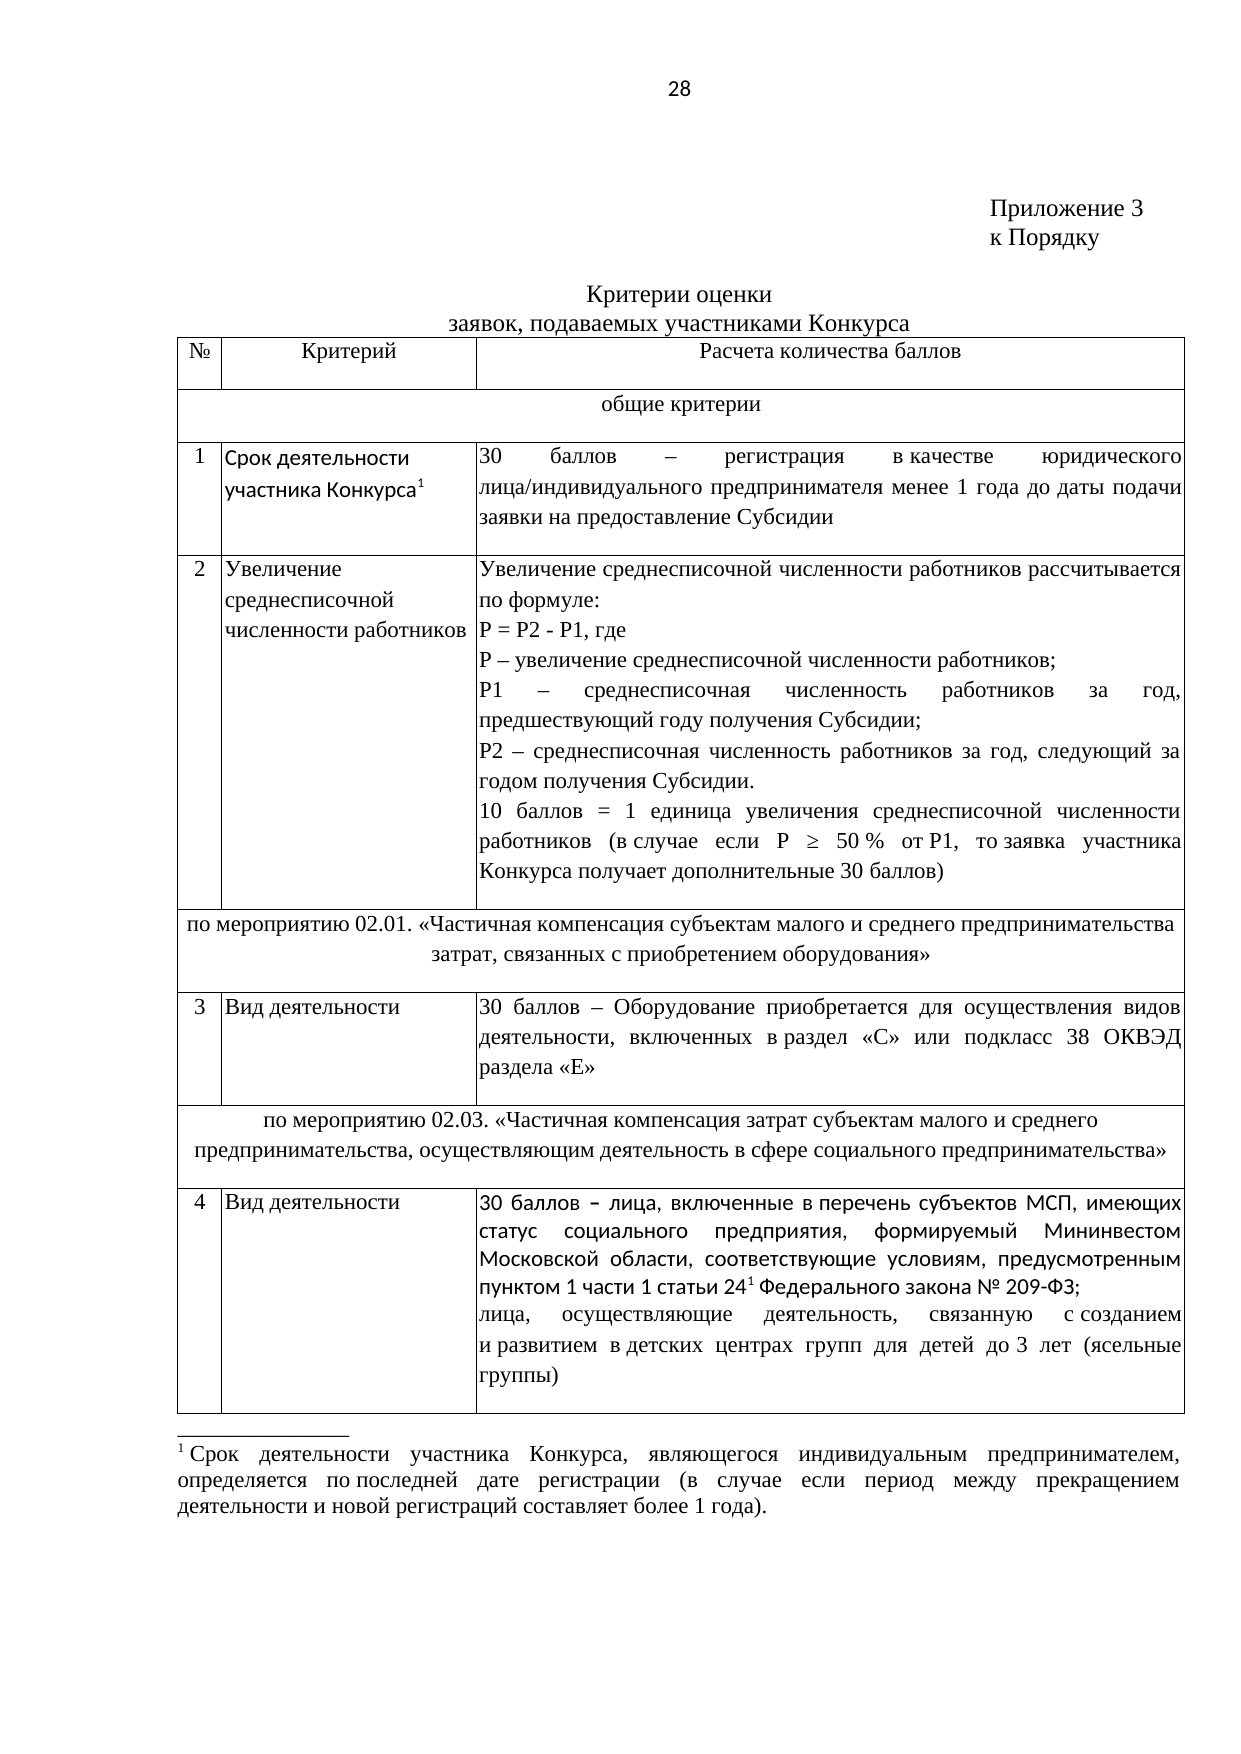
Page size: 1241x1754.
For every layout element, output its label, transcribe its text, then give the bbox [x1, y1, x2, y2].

text _______________ [177, 1414, 1181, 1440]
table_header № [178, 338, 221, 389]
table_cell 3 [178, 993, 221, 1105]
table_cell 30 баллов – регистрация в качестве юридического лица/индивидуального предпринимателя менее 1 года до даты подачи заявки на предоставление Субсидии [477, 443, 1184, 554]
text к Порядку [916, 222, 1181, 250]
table_cell 1 [178, 443, 221, 554]
table_cell Вид деятельности [222, 993, 476, 1105]
table_header Критерий [222, 338, 476, 389]
table_cell Увеличение среднесписочной численности работников [222, 556, 476, 909]
table_cell 30 баллов – Оборудование приобретается для осуществления видов деятельности, включенных в раздел «C» или подкласс 38 ОКВЭД раздела «Е» [477, 993, 1184, 1105]
text Критерии оценки [177, 279, 1181, 308]
table_cell Срок деятельности участника Конкурса1 [222, 443, 476, 554]
table_cell 4 [178, 1189, 221, 1412]
table_cell общие критерии [178, 390, 1184, 442]
table_cell 2 [178, 556, 221, 909]
text Приложение 3 [916, 193, 1181, 222]
table_cell по мероприятию 02.03. «Частичная компенсация затрат субъектам малого и среднего предпринимательства, осуществляющим деятельность в сфере социального предпринимательства» [178, 1106, 1184, 1187]
text 1 Срок деятельности участника Конкурса, являющегося индивидуальным предпринимателем, определяется по последней дате регистрации (в случае если период между прекращением деятельности и новой регистраций составляет более 1 года). [177, 1440, 1181, 1519]
table_header Расчета количества баллов [477, 338, 1184, 389]
text заявок, подаваемых участниками Конкурса [177, 308, 1181, 337]
table_cell по мероприятию 02.01. «Частичная компенсация субъектам малого и среднего предпринимательства затрат, связанных с приобретением оборудования» [178, 910, 1184, 992]
table_cell Вид деятельности [222, 1189, 476, 1412]
table_cell 30 баллов – лица, включенные в перечень субъектов МСП, имеющих статус социального предприятия, формируемый Мининвестом Московской области, соответствующие условиям, предусмотренным пунктом 1 части 1 статьи 241 Федерального закона № 209-ФЗ; лица, осуществляющие деятельность, связанную с созданием и развитием в детских центрах групп для детей до 3 лет (ясельные группы) [477, 1189, 1184, 1412]
table_cell Увеличение среднесписочной численности работников рассчитывается по формуле: Р = Р2 - Р1, где Р – увеличение среднесписочной численности работников; Р1 – среднесписочная численность работников за год, предшествующий году получения Субсидии; Р2 – среднесписочная численность работников за год, следующий за годом получения Субсидии. 10 баллов = 1 единица увеличения среднесписочной численности работников (в случае если Р ≥ 50 % от Р1, то заявка участника Конкурса получает дополнительные 30 баллов) [477, 556, 1184, 909]
